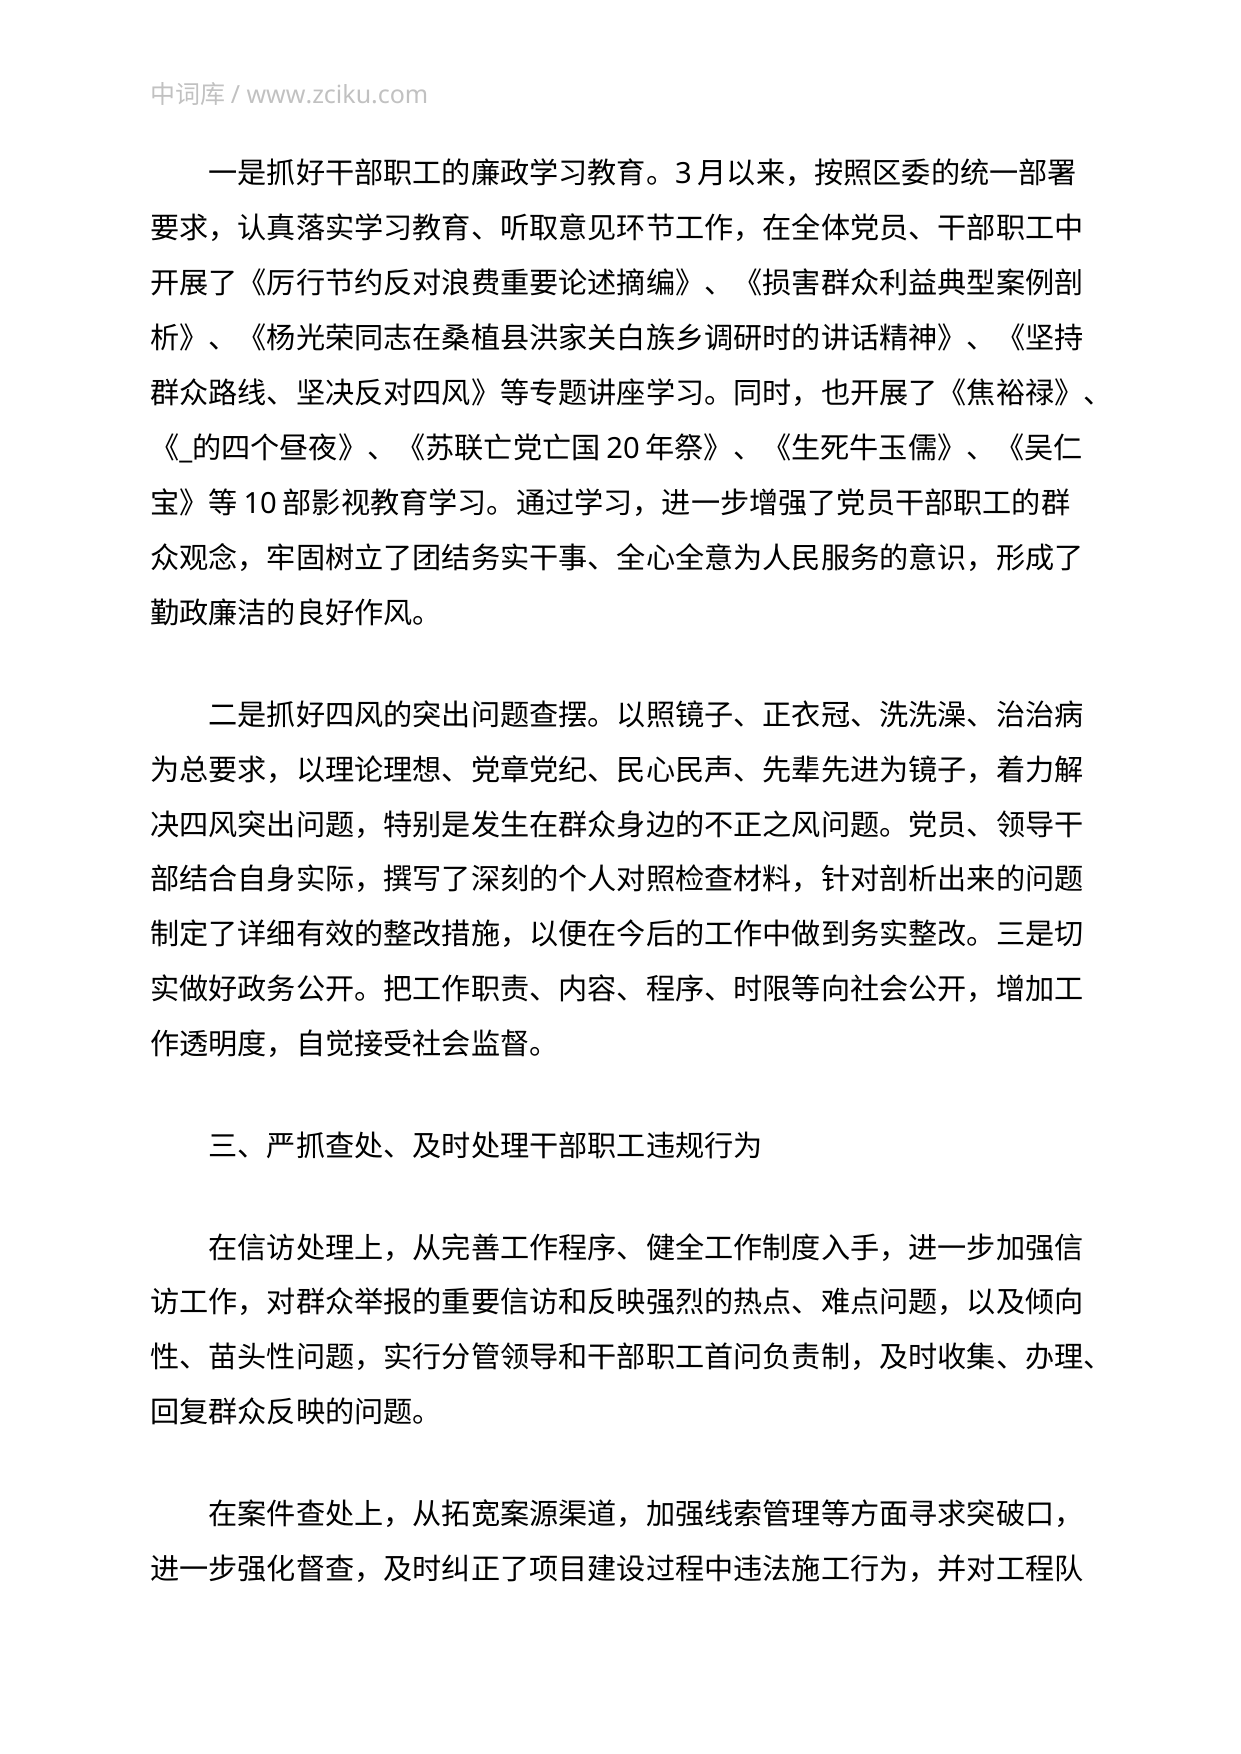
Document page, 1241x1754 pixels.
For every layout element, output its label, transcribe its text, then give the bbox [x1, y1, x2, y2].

text 二是抓好四风的突出问题查摆。以照镜子、正衣冠、洗洗澡、治治病为总要求，以理论理想、党章党纪、民心民声、先辈先进为镜子，着力解决四风突出问题，特别是发生在群众身边的不正之风问题。党员、领导干部结合自身实际，撰写了深刻的个人对照检查材料，针对剖析出来的问题制定了详细有效的整改措施，以便在今后的工作中做到务实整改。三是切实做好政务公开。把工作职责、内容、程序、时限等向社会公开，增加工作透明度，自觉接受社会监督。 [150, 691, 1090, 1063]
text 一是抓好干部职工的廉政学习教育。3月以来，按照区委的统一部署要求，认真落实学习教育、听取意见环节工作，在全体党员、干部职工中开展了《厉行节约反对浪费重要论述摘编》、《损害群众利益典型案例剖析》、《杨光荣同志在桑植县洪家关白族乡调研时的讲话精神》、《坚持群众路线、坚决反对四风》等专题讲座学习。同时，也开展了《焦裕禄》、《_的四个昼夜》、《苏联亡党亡国20年祭》、《生死牛玉儒》、《吴仁宝》等10部影视教育学习。通过学习，进一步增强了党员干部职工的群众观念，牢固树立了团结务实干事、全心全意为人民服务的意识，形成了勤政廉洁的良好作风。 [150, 150, 1090, 632]
text 三、严抓查处、及时处理干部职工违规行为 [150, 1122, 1090, 1165]
text 在信访处理上，从完善工作程序、健全工作制度入手，进一步加强信访工作，对群众举报的重要信访和反映强烈的热点、难点问题，以及倾向性、苗头性问题，实行分管领导和干部职工首问负责制，及时收集、办理、回复群众反映的问题。 [150, 1224, 1090, 1431]
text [150, 1491, 1090, 1588]
